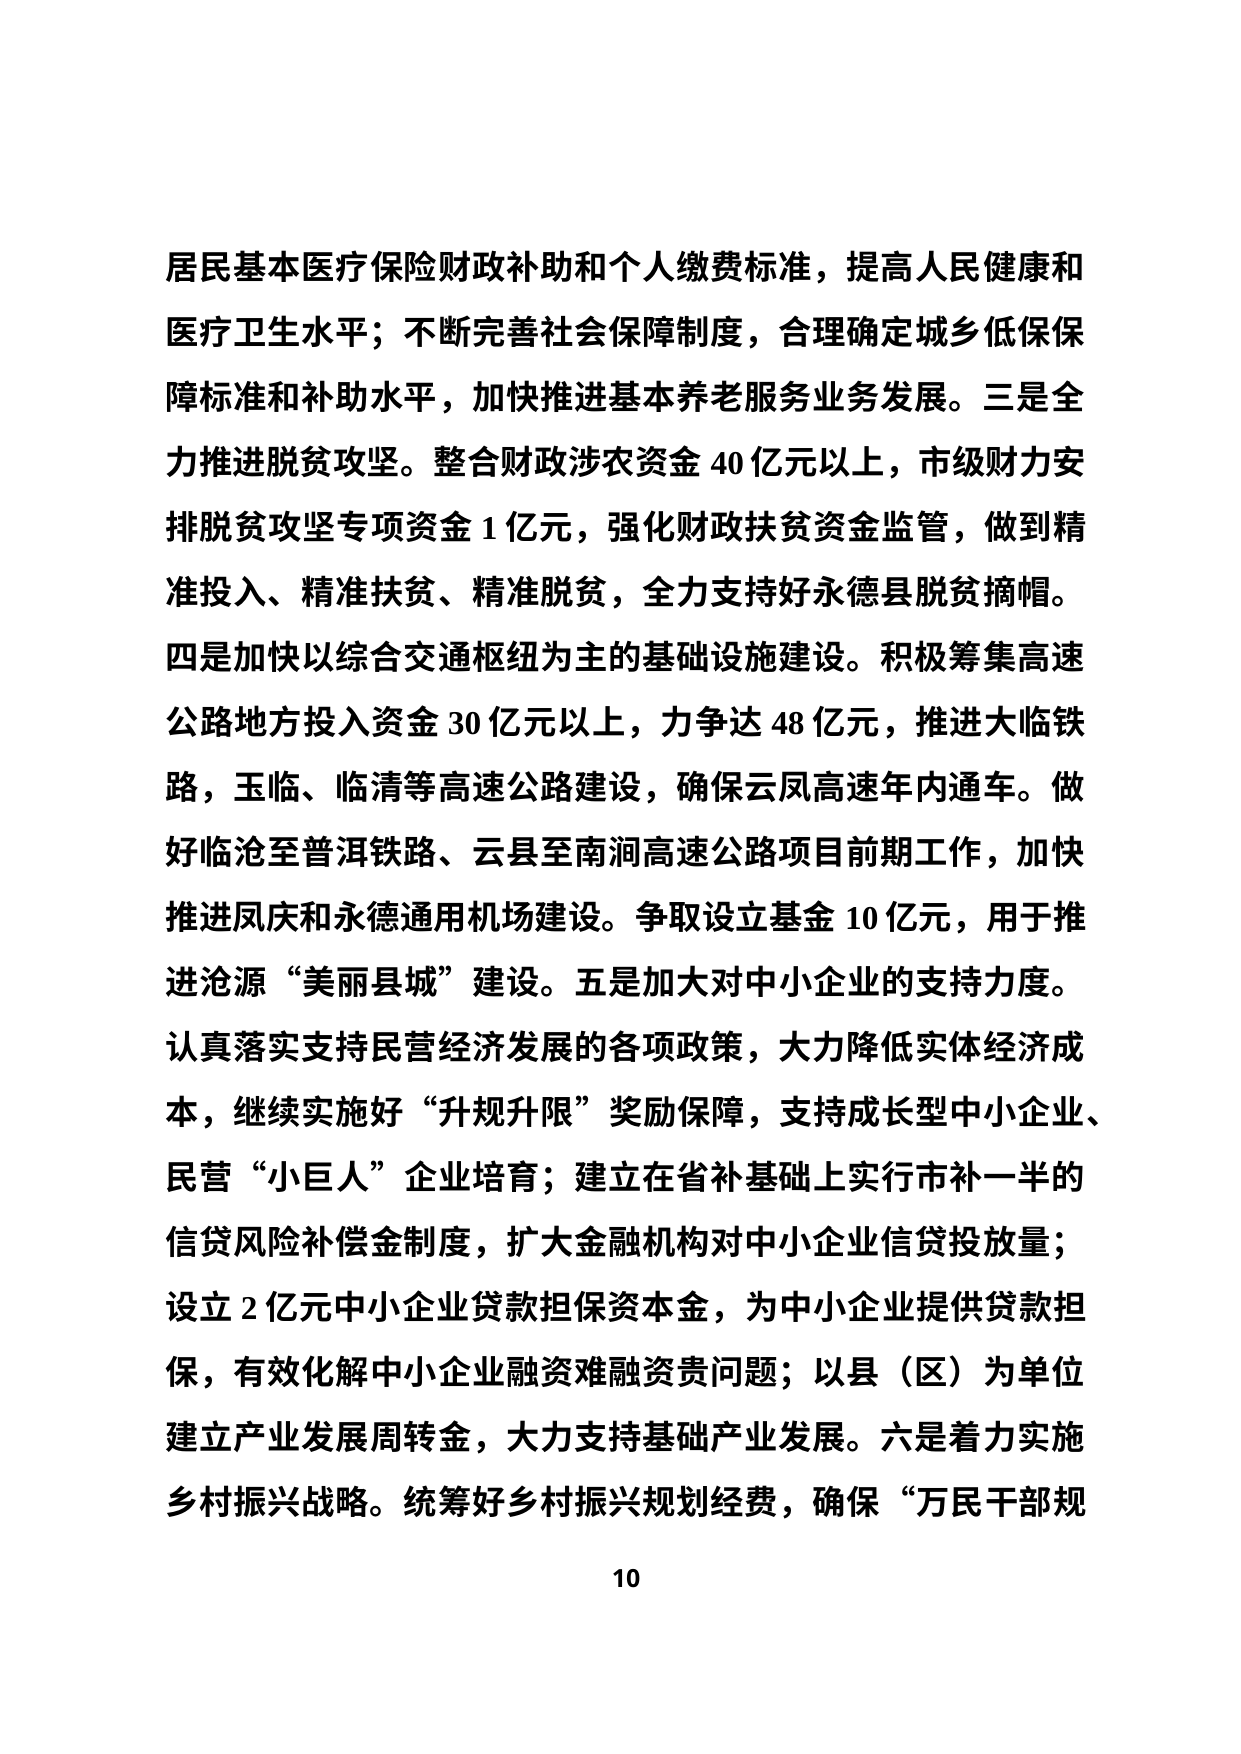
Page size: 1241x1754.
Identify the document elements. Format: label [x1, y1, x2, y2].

text [165, 233, 1087, 1533]
